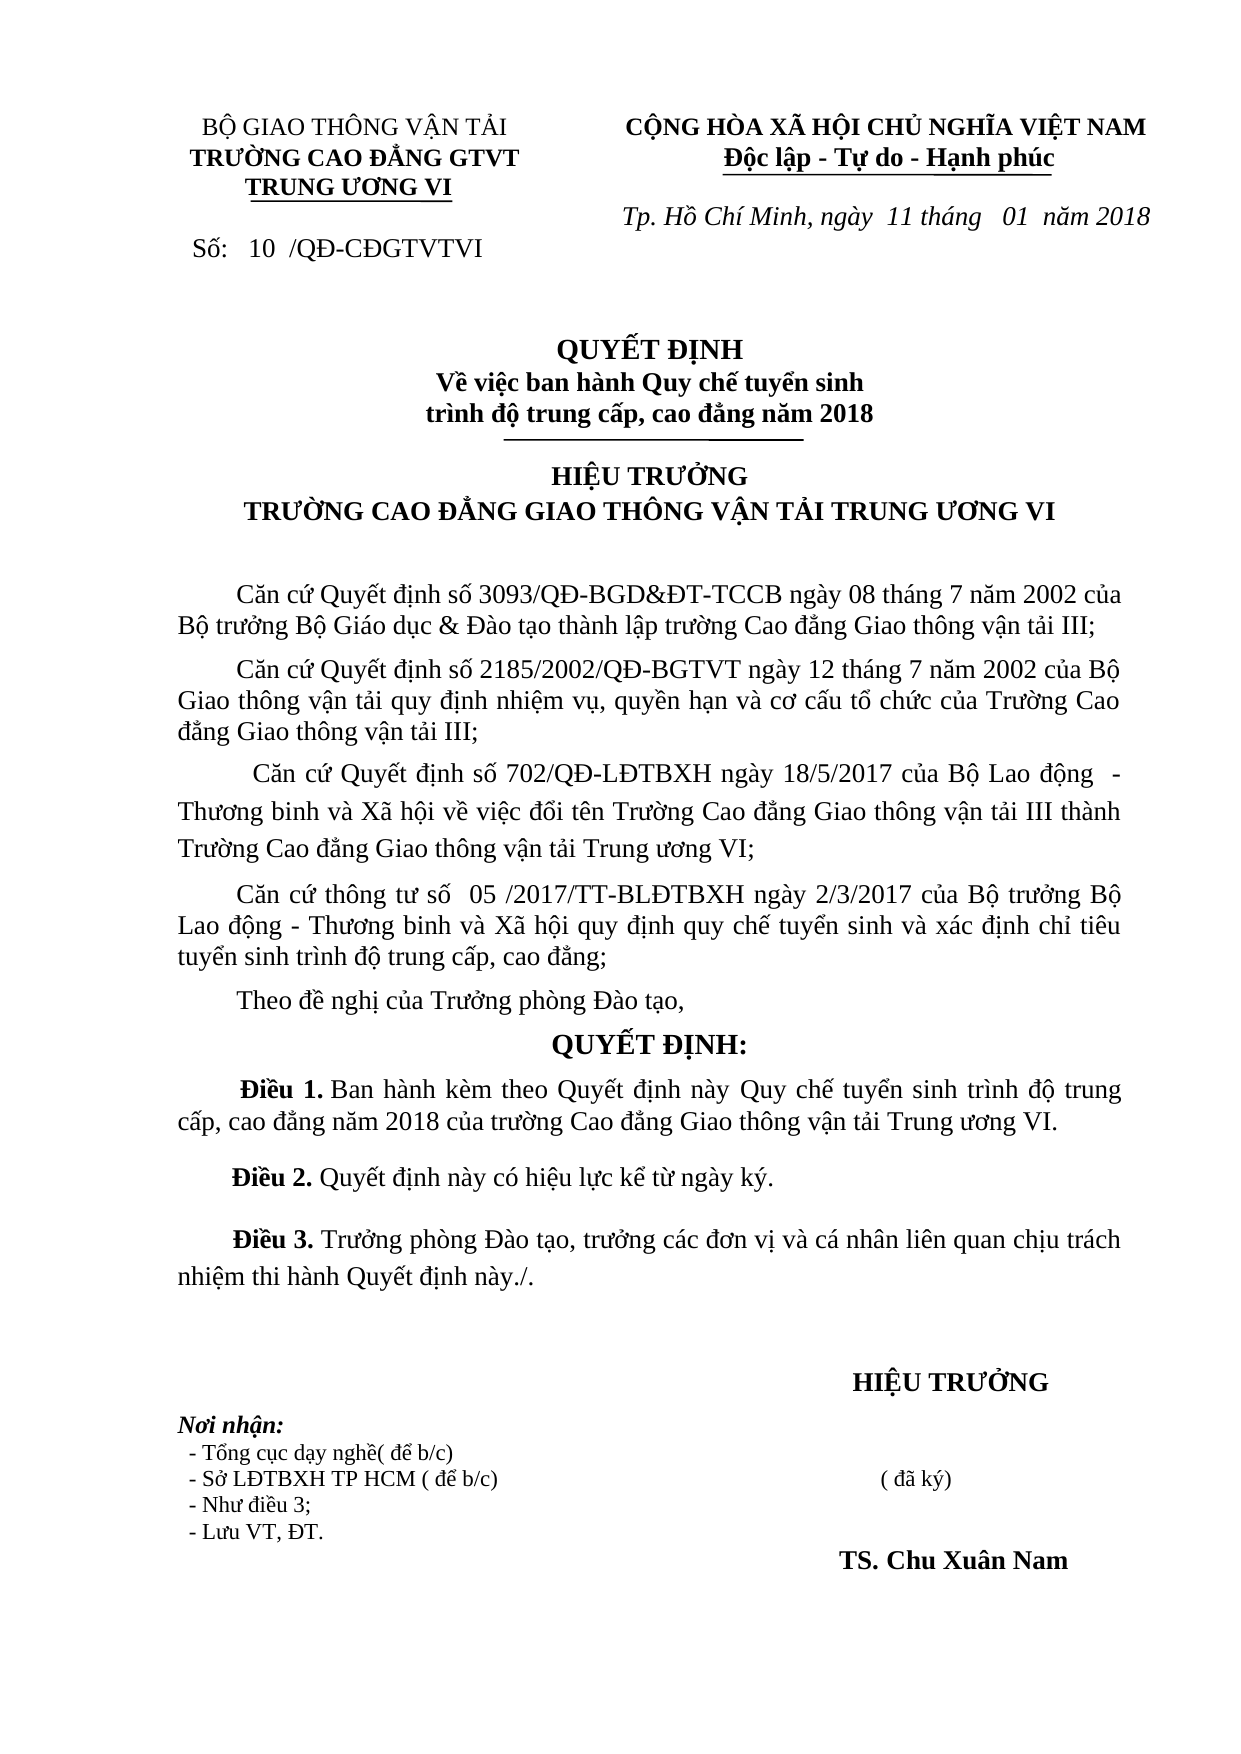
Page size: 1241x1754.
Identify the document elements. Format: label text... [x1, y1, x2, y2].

text - Lưu VT, ĐT. TS. Chu Xuân Nam [177, 1518, 1122, 1575]
text Số: 10 /QĐ-CĐGTVTVI [177, 232, 1134, 263]
text trình độ trung cấp, cao đẳng năm 2018 [177, 397, 1122, 428]
text TRƯỜNG CAO ĐẲNG GTVT Độc lập - Tự do - Hạnh phúc [177, 141, 1122, 172]
text Điều 3. Trưởng phòng Đào tạo, trưởng các đơn vị và cá nhân liên quan chịu trách nhiệm thi hành Quyết định này./. [177, 1223, 1122, 1291]
text - Như điều 3; [177, 1491, 1122, 1518]
text BỘ GIAO THÔNG VẬN TẢI CỘNG HÒA XÃ HỘI CHỦ NGHĨA VIỆT NAM [177, 112, 1149, 141]
text Căn cứ Quyết định số 3093/QĐ-BGD&ĐT-TCCB ngày 08 tháng 7 năm 2002 của Bộ trưởng Bộ Giáo dục & Đào tạo thành lập trường Cao đẳng Giao thông vận tải III; [177, 578, 1122, 641]
text Tp. Hồ Chí Minh, ngày 11 tháng 01 năm 2018 [177, 201, 1122, 232]
text Về việc ban hành Quy chế tuyển sinh [177, 366, 1122, 397]
text - Tổng cục dạy nghề( để b/c) [177, 1439, 1122, 1465]
text Căn cứ Quyết định số 702/QĐ-LĐTBXH ngày 18/5/2017 của Bộ Lao động - Thương binh và Xã hội về việc đổi tên Trường Cao đẳng Giao thông vận tải III thành Trường Cao đẳng Giao thông vận tải Trung ương VI; [177, 753, 1122, 865]
text QUYẾT ĐỊNH [177, 332, 1122, 366]
text HIỆU TRƯỞNG [177, 1366, 1122, 1397]
text TRƯỜNG CAO ĐẲNG GIAO THÔNG VẬN TẢI TRUNG ƯƠNG VI [177, 491, 1122, 528]
text TRUNG ƯƠNG VI [177, 172, 1122, 201]
text Căn cứ thông tư số 05 /2017/TT-BLĐTBXH ngày 2/3/2017 của Bộ trưởng Bộ Lao động - Thương binh và Xã hội quy định quy chế tuyển sinh và xác định chỉ tiêu tuyển sinh trình độ trung cấp, cao đẳng; [177, 878, 1122, 971]
text HIỆU TRƯỞNG [177, 459, 1122, 491]
text QUYẾT ĐỊNH: [177, 1027, 1122, 1061]
text Nơi nhận: [177, 1410, 1122, 1439]
text Điều 1. Ban hành kèm theo Quyết định này Quy chế tuyển sinh trình độ trung cấp, cao đẳng năm 2018 của trường Cao đẳng Giao thông vận tải Trung ương VI. [177, 1073, 1122, 1136]
text - Sở LĐTBXH TP HCM ( để b/c) ( đã ký) [177, 1465, 1122, 1491]
text Điều 2. Quyết định này có hiệu lực kể từ ngày ký. [177, 1161, 1122, 1192]
text Theo đề nghị của Trưởng phòng Đào tạo, [177, 984, 1122, 1015]
text Căn cứ Quyết định số 2185/2002/QĐ-BGTVT ngày 12 tháng 7 năm 2002 của Bộ Giao thông vận tải quy định nhiệm vụ, quyền hạn và cơ cấu tổ chức của Trường Cao đẳng Giao thông vận tải III; [177, 653, 1122, 747]
